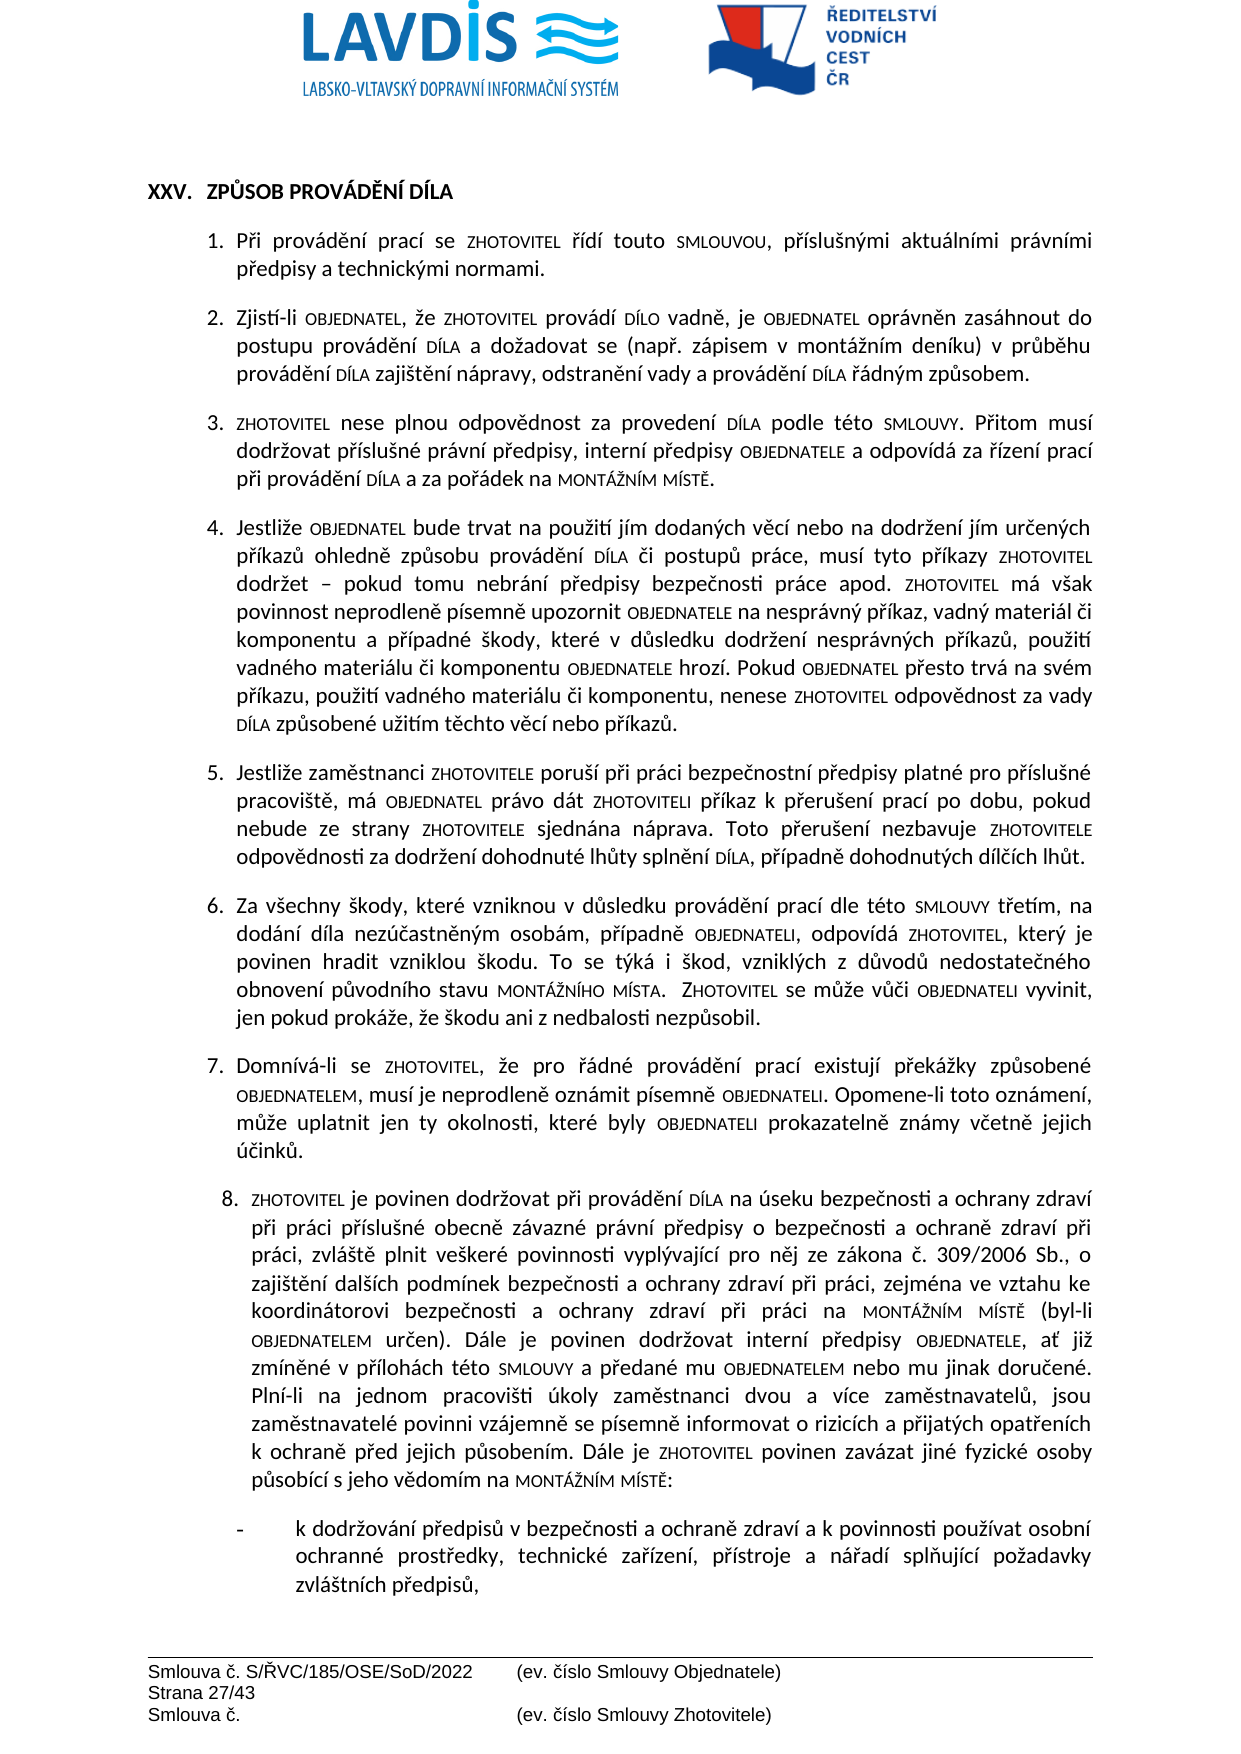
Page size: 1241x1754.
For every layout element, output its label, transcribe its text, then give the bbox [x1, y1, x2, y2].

list k dodržování předpisů v bezpečnosti a ochraně zdraví a k povinnosti používat osobní ochranné prostředky, technické zařízení, přístroje a nářadí splňující požadavky zvláštních předpisů, [236, 1514, 1093, 1598]
list Zjistí-li objednatel, že zhotovitel provádí dílo vadně, je objednatel oprávněn zasáhnout do postupu provádění díla a dožadovat se (např. zápisem v montážním deníku) v průběhu provádění díla zajištění nápravy, odstranění vady a provádění díla řádným způsobem. [207, 303, 1093, 387]
list zhotovitel je povinen dodržovat při provádění díla na úseku bezpečnosti a ochrany zdraví při práci příslušné obecně závazné právní předpisy o bezpečnosti a ochraně zdraví při práci, zvláště plnit veškeré povinnosti vyplývající pro něj ze zákona č. 309/2006 Sb., o zajištění dalších podmínek bezpečnosti a ochrany zdraví při práci, zejména ve vztahu ke koordinátorovi bezpečnosti a ochrany zdraví při práci na montážním místě (byl-li objednatelem určen). Dále je povinen dodržovat interní předpisy objednatele, ať již zmíněné v přílohách této smlouvy a předané mu objednatelem nebo mu jinak doručené. Plní-li na jednom pracovišti úkoly zaměstnanci dvou a více zaměstnavatelů, jsou zaměstnavatelé povinni vzájemně se písemně informovat o rizicích a přijatých opatřeních k ochraně před jejich působením. Dále je zhotovitel povinen zavázat jiné fyzické osoby působící s jeho vědomím na montážním místě: [221, 1184, 1093, 1493]
text ZPŮSOB PROVÁDĚNÍ DÍLA [148, 177, 1093, 205]
list Jestliže zaměstnanci zhotovitele poruší při práci bezpečnostní předpisy platné pro příslušné pracoviště, má objednatel právo dát zhotoviteli příkaz k přerušení prací po dobu, pokud nebude ze strany zhotovitele sjednána náprava. Toto přerušení nezbavuje zhotovitele odpovědnosti za dodržení dohodnuté lhůty splnění díla, případně dohodnutých dílčích lhůt. [207, 758, 1093, 870]
list Při provádění prací se zhotovitel řídí touto smlouvou, příslušnými aktuálními právními předpisy a technickými normami. [207, 226, 1093, 282]
picture [303, 0, 619, 96]
list Domnívá-li se zhotovitel, že pro řádné provádění prací existují překážky způsobené objednatelem, musí je neprodleně oznámit písemně objednateli. Opomene-li toto oznámení, může uplatnit jen ty okolnosti, které byly objednateli prokazatelně známy včetně jejich účinků. [207, 1052, 1093, 1164]
list Jestliže objednatel bude trvat na použití jím dodaných věcí nebo na dodržení jím určených příkazů ohledně způsobu provádění díla či postupů práce, musí tyto příkazy zhotovitel dodržet – pokud tomu nebrání předpisy bezpečnosti práce apod. zhotovitel má však povinnost neprodleně písemně upozornit objednatele na nesprávný příkaz, vadný materiál či komponentu a případné škody, které v důsledku dodržení nesprávných příkazů, použití vadného materiálu či komponentu objednatele hrozí. Pokud objednatel přesto trvá na svém příkazu, použití vadného materiálu či komponentu, nenese zhotovitel odpovědnost za vady díla způsobené užitím těchto věcí nebo příkazů. [207, 513, 1093, 737]
list Za všechny škody, které vzniknou v důsledku provádění prací dle této smlouvy třetím, na dodání díla nezúčastněným osobám, případně objednateli, odpovídá zhotovitel, který je povinen hradit vzniklou škodu. To se týká i škod, vzniklých z důvodů nedostatečného obnovení původního stavu montážního místa. Zhotovitel se může vůči objednateli vyvinit, jen pokud prokáže, že škodu ani z nedbalosti nezpůsobil. [207, 891, 1093, 1031]
list zhotovitel nese plnou odpovědnost za provedení díla podle této smlouvy. Přitom musí dodržovat příslušné právní předpisy, interní předpisy objednatele a odpovídá za řízení prací při provádění díla a za pořádek na montážním místě. [207, 408, 1093, 492]
